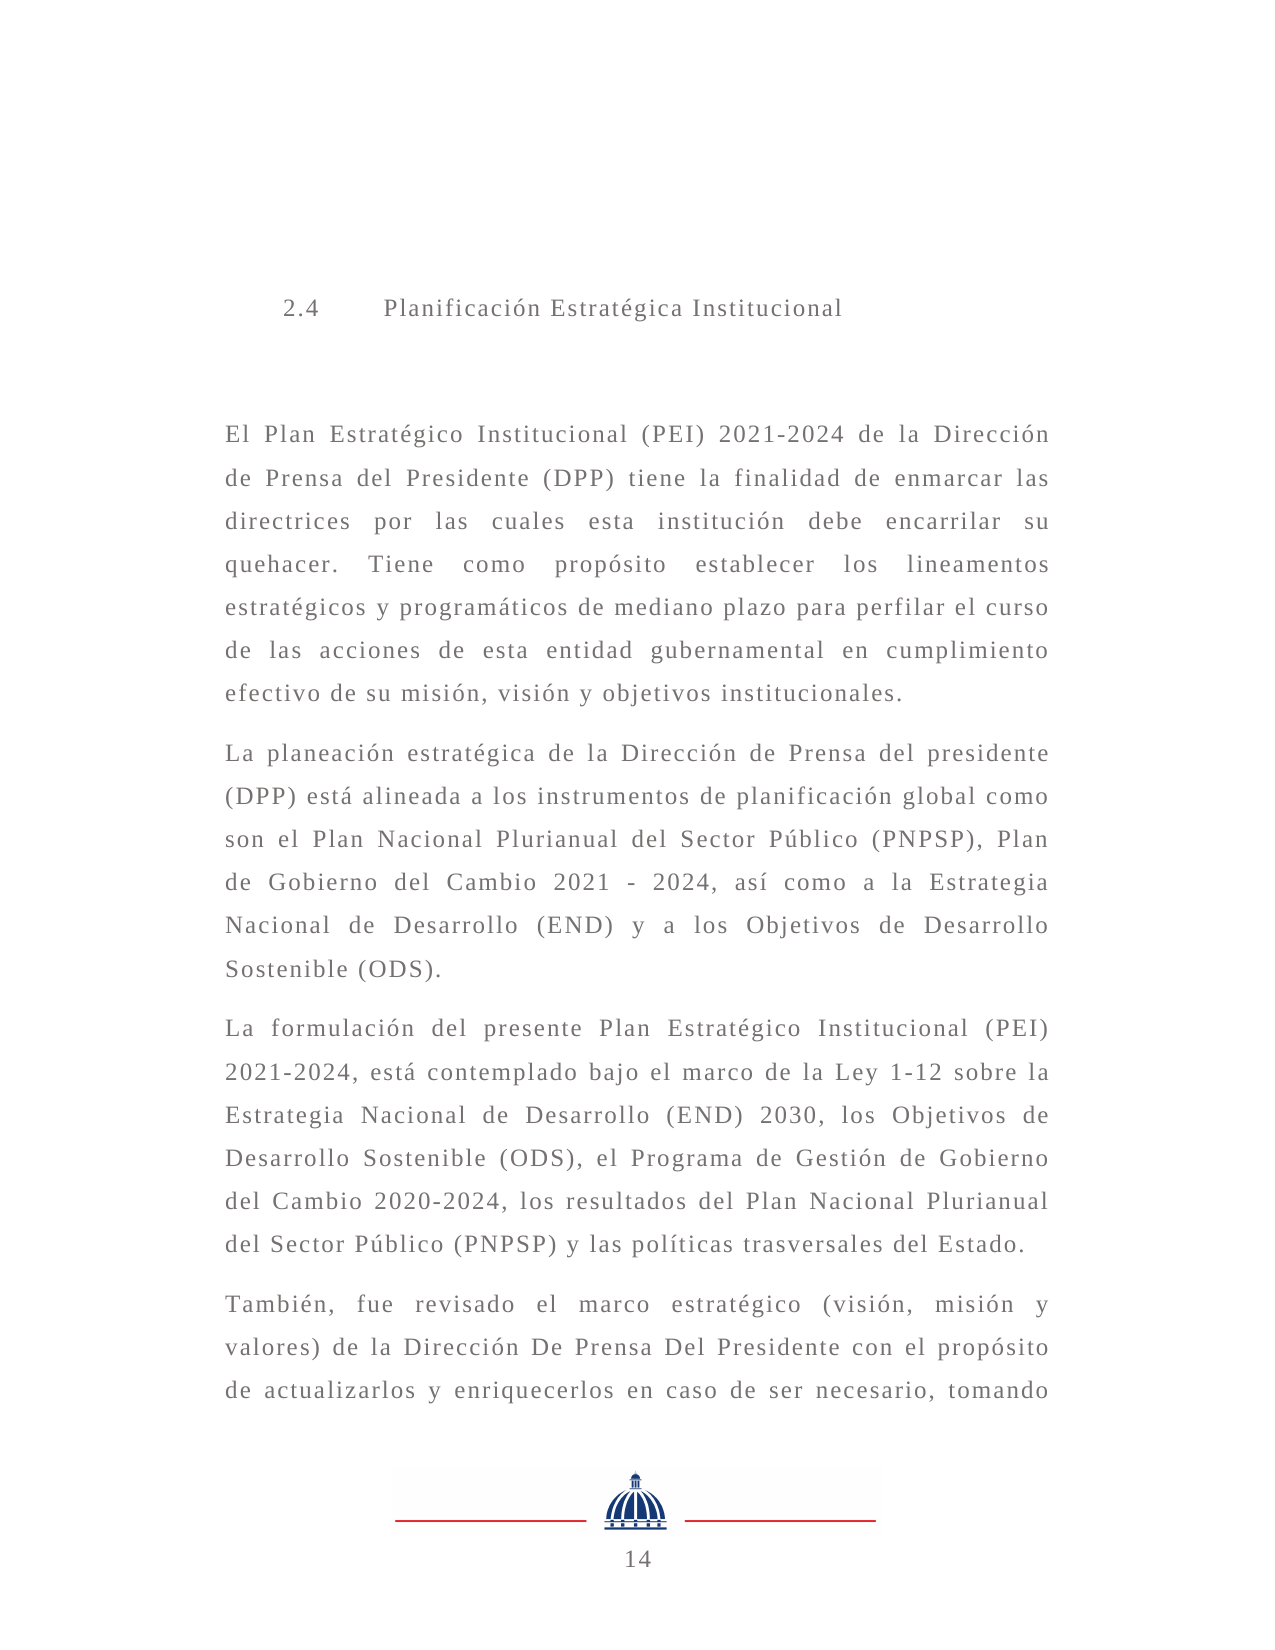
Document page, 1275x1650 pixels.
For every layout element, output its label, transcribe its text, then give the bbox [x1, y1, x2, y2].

text La planeación estratégica de la Dirección de Prensa del presidente (DPP) está alineada a los instrumentos de planificación global como son el Plan Nacional Plurianual del Sector Público (PNPSP), Plan de Gobierno del Cambio 2021 - 2024, así como a la Estrategia Nacional de Desarrollo (END) y a los Objetivos de Desarrollo Sostenible (ODS). [225, 738, 1050, 982]
text El Plan Estratégico Institucional (PEI) 2021-2024 de la Dirección de Prensa del Presidente (DPP) tiene la finalidad de enmarcar las directrices por las cuales esta institución debe encarrilar su quehacer. Tiene como propósito establecer los lineamentos estratégicos y programáticos de mediano plazo para perfilar el curso de las acciones de esta entidad gubernamental en cumplimiento efectivo de su misión, visión y objetivos institucionales. [225, 419, 1050, 707]
picture [391, 1467, 884, 1535]
subtitle Planificación Estratégica Institucional [283, 293, 1050, 322]
text La formulación del presente Plan Estratégico Institucional (PEI) 2021-2024, está contemplado bajo el marco de la Ley 1-12 sobre la Estrategia Nacional de Desarrollo (END) 2030, los Objetivos de Desarrollo Sostenible (ODS), el Programa de Gestión de Gobierno del Cambio 2020-2024, los resultados del Plan Nacional Plurianual del Sector Público (PNPSP) y las políticas trasversales del Estado. [225, 1013, 1050, 1258]
